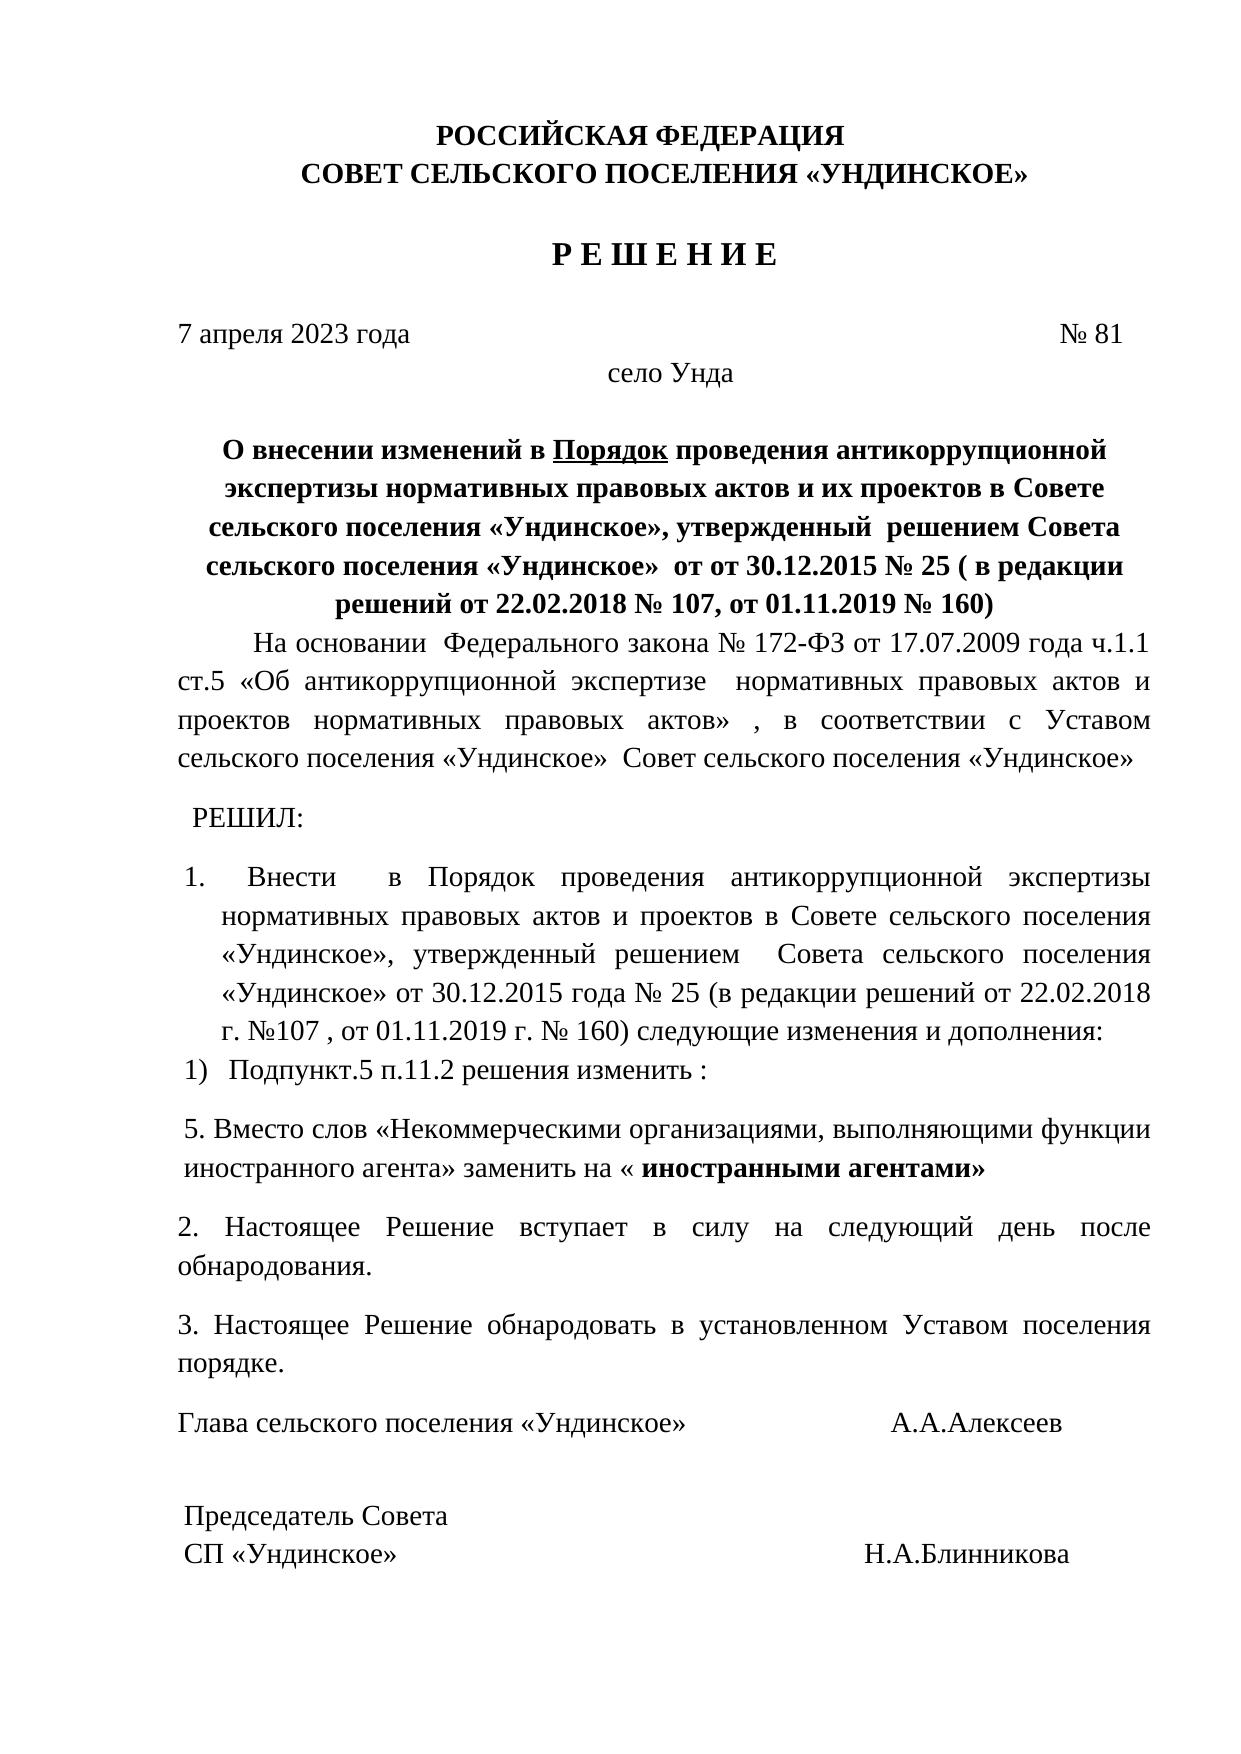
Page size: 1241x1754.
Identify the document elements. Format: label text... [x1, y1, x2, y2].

list Внести в Порядок проведения антикоррупционной экспертизы нормативных правовых актов и проектов в Совете сельского поселения «Ундинское», утвержденный решением Совета сельского поселения «Ундинское» от 30.12.2015 года № 25 (в редакции решений от 22.02.2018 г. №107 , от 01.11.2019 г. № 160) следующие изменения и дополнения: [183, 859, 1152, 1047]
text 5. Вместо слов «Некоммерческими организациями, выполняющими функции иностранного агента» заменить на « иностранными агентами» [183, 1111, 1152, 1183]
text Глава сельского поселения «Ундинское» А.А.Алексеев [177, 1405, 1152, 1438]
text О внесении изменений в Порядок проведения антикоррупционной экспертизы нормативных правовых актов и их проектов в Совете сельского поселения «Ундинское», утвержденный решением Совета сельского поселения «Ундинское» от от 30.12.2015 № 25 ( в редакции решений от 22.02.2018 № 107, от 01.11.2019 № 160) [177, 432, 1152, 620]
text 7 апреля 2023 года № 81 [177, 316, 1152, 350]
list Подпункт.5 п.11.2 решения изменить : [183, 1052, 1152, 1085]
text РОССИЙСКАЯ ФЕДЕРАЦИЯ [177, 118, 1152, 152]
text СП «Ундинское» Н.А.Блинникова [183, 1536, 1152, 1570]
text 2. Настоящее Решение вступает в силу на следующий день после обнародования. [177, 1209, 1152, 1281]
text село Унда [177, 355, 1152, 388]
text Р Е Ш Е Н И Е [177, 234, 1152, 272]
text СОВЕТ СЕЛЬСКОГО ПОСЕЛЕНИЯ «УНДИНСКОЕ» [177, 157, 1152, 190]
text 3. Настоящее Решение обнародовать в установленном Уставом поселения порядке. [177, 1307, 1152, 1379]
text Председатель Совета [183, 1498, 1152, 1531]
text РЕШИЛ: [177, 800, 1152, 833]
text На основании Федерального закона № 172-ФЗ от 17.07.2009 года ч.1.1 ст.5 «Об антикоррупционной экспертизе нормативных правовых актов и проектов нормативных правовых актов» , в соответствии с Уставом сельского поселения «Ундинское» Совет сельского поселения «Ундинское» [177, 625, 1152, 774]
